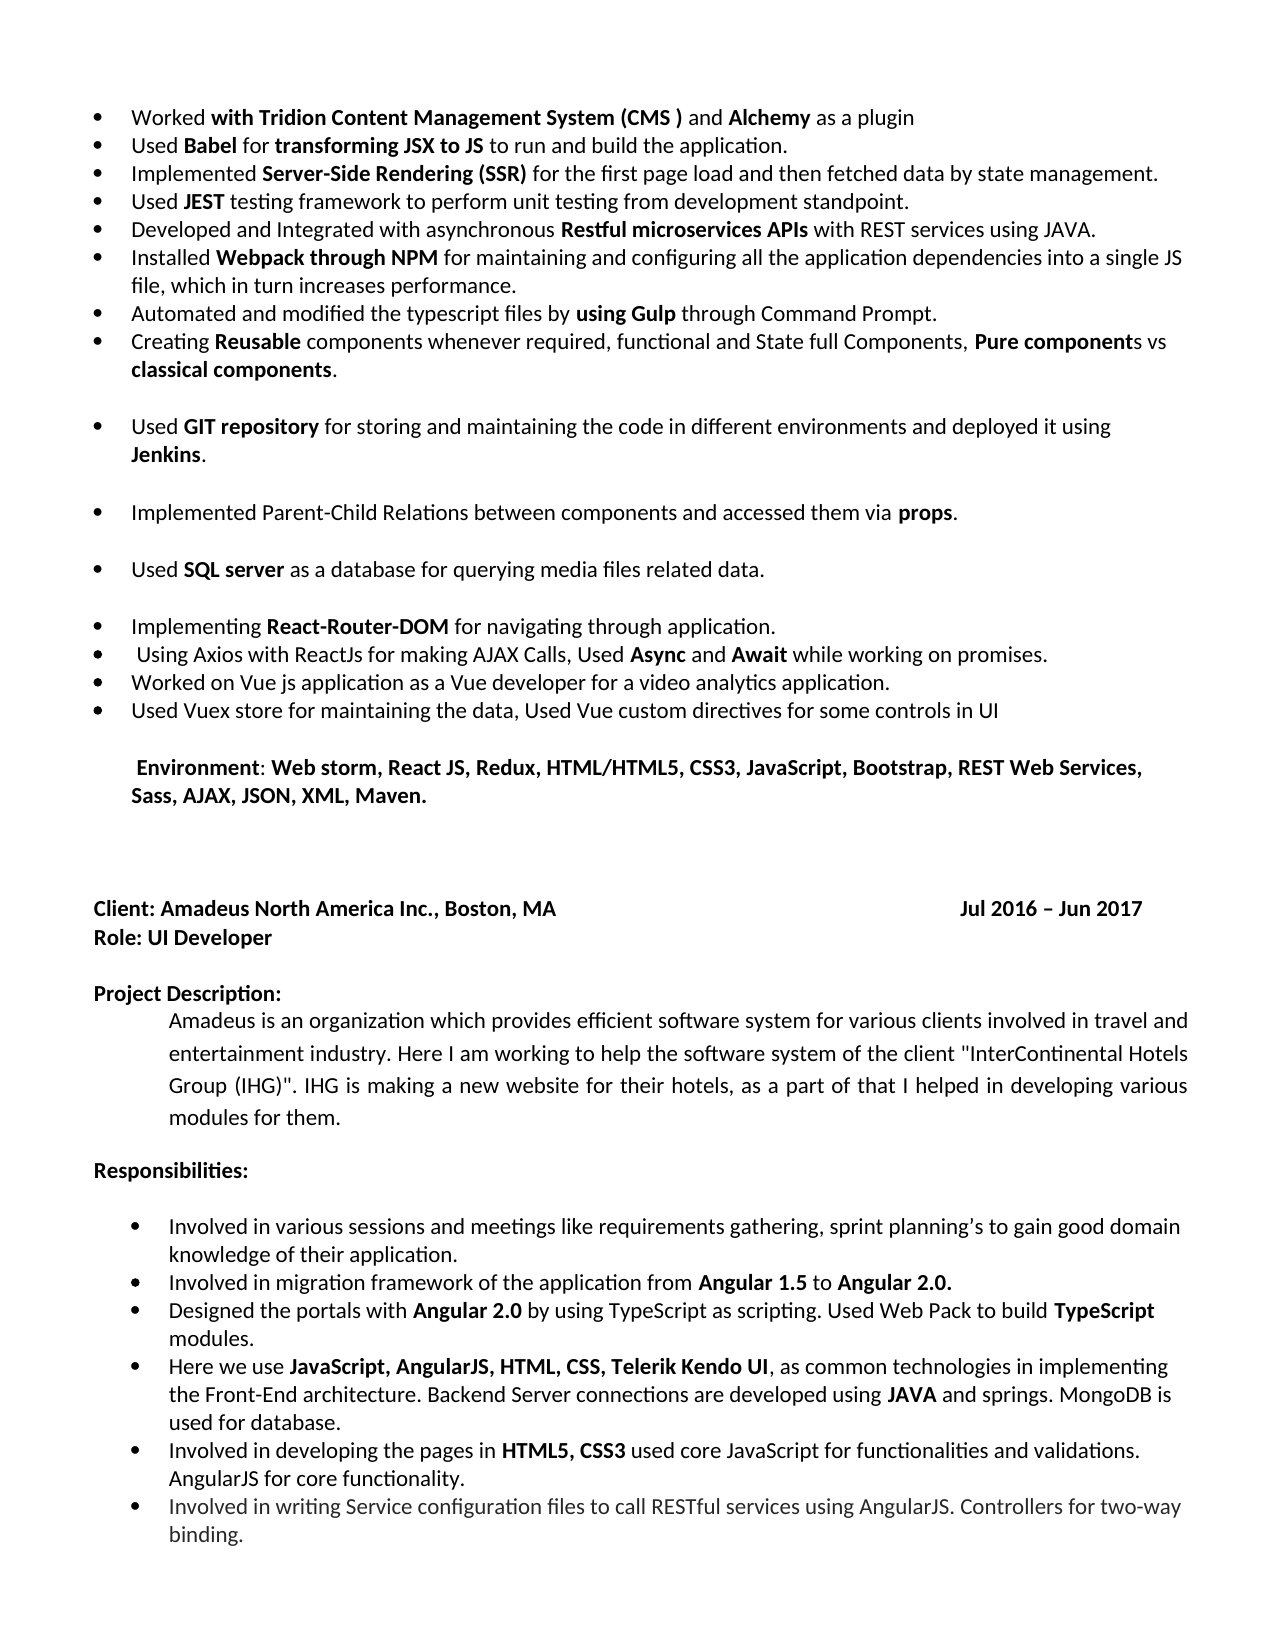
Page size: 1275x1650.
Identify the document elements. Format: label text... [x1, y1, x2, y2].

list Installed Webpack through NPM for maintaining and configuring all the application dependencies into a single JS file, which in turn increases performance. [94, 243, 1191, 299]
list Involved in various sessions and meetings like requirements gathering, sprint planning’s to gain good domain knowledge of their application. [131, 1212, 1191, 1268]
list Used Vuex store for maintaining the data, Used Vue custom directives for some controls in UI [94, 696, 1191, 724]
text Amadeus is an organization which provides efficient software system for various clients involved in travel and entertainment industry. Here I am working to help the software system of the client "InterContinental Hotels Group (IHG)". IHG is making a new website for their hotels, as a part of that I helped in developing various modules for them. [168, 1007, 1191, 1131]
text Role: UI Developer [94, 923, 1191, 951]
list Used Babel for transforming JSX to JS to run and build the application. [94, 131, 1191, 159]
list Involved in writing Service configuration files to call RESTful services using AngularJS. Controllers for two-way binding. [131, 1492, 1191, 1548]
list Involved in migration framework of the application from Angular 1.5 to Angular 2.0. [131, 1268, 1191, 1296]
list Here we use JavaScript, AngularJS, HTML, CSS, Telerik Kendo UI, as common technologies in implementing the Front-End architecture. Backend Server connections are developed using JAVA and springs. MongoDB is used for database. [131, 1352, 1191, 1436]
list Implemented Server-Side Rendering (SSR) for the first page load and then fetched data by state management. [94, 159, 1191, 187]
text Project Description: [94, 979, 1191, 1007]
list Designed the portals with Angular 2.0 by using TypeScript as scripting. Used Web Pack to build TypeScript modules. [131, 1296, 1191, 1352]
list Creating Reusable components whenever required, functional and State full Components, Pure components vs classical components. [94, 327, 1191, 383]
text Environment: Web storm, React JS, Redux, HTML/HTML5, CSS3, JavaScript, Bootstrap, REST Web Services, Sass, AJAX, JSON, XML, Maven. [131, 753, 1191, 809]
list Using Axios with ReactJs for making AJAX Calls, Used Async and Await while working on promises. [94, 640, 1191, 668]
text Responsibilities: [94, 1156, 1191, 1184]
list Used GIT repository for storing and maintaining the code in different environments and deployed it using Jenkins. [94, 412, 1191, 468]
list Automated and modified the typescript files by using Gulp through Command Prompt. [94, 299, 1191, 327]
list Implemented Parent-Child Relations between components and accessed them via props. [94, 498, 1191, 526]
list Developed and Integrated with asynchronous Restful microservices APIs with REST services using JAVA. [94, 215, 1191, 243]
text Client: Amadeus North America Inc., Boston, MA Jul 2016 – Jun 2017 [94, 894, 1191, 923]
list Implementing React-Router-DOM for navigating through application. [94, 612, 1191, 640]
list Used JEST testing framework to perform unit testing from development standpoint. [94, 187, 1191, 215]
list Involved in developing the pages in HTML5, CSS3 used core JavaScript for functionalities and validations. AngularJS for core functionality. [131, 1436, 1191, 1492]
list Worked on Vue js application as a Vue developer for a video analytics application. [94, 668, 1191, 696]
list Worked with Tridion Content Management System (CMS ) and Alchemy as a plugin [94, 103, 1191, 131]
list Used SQL server as a database for querying media files related data. [94, 555, 1191, 583]
